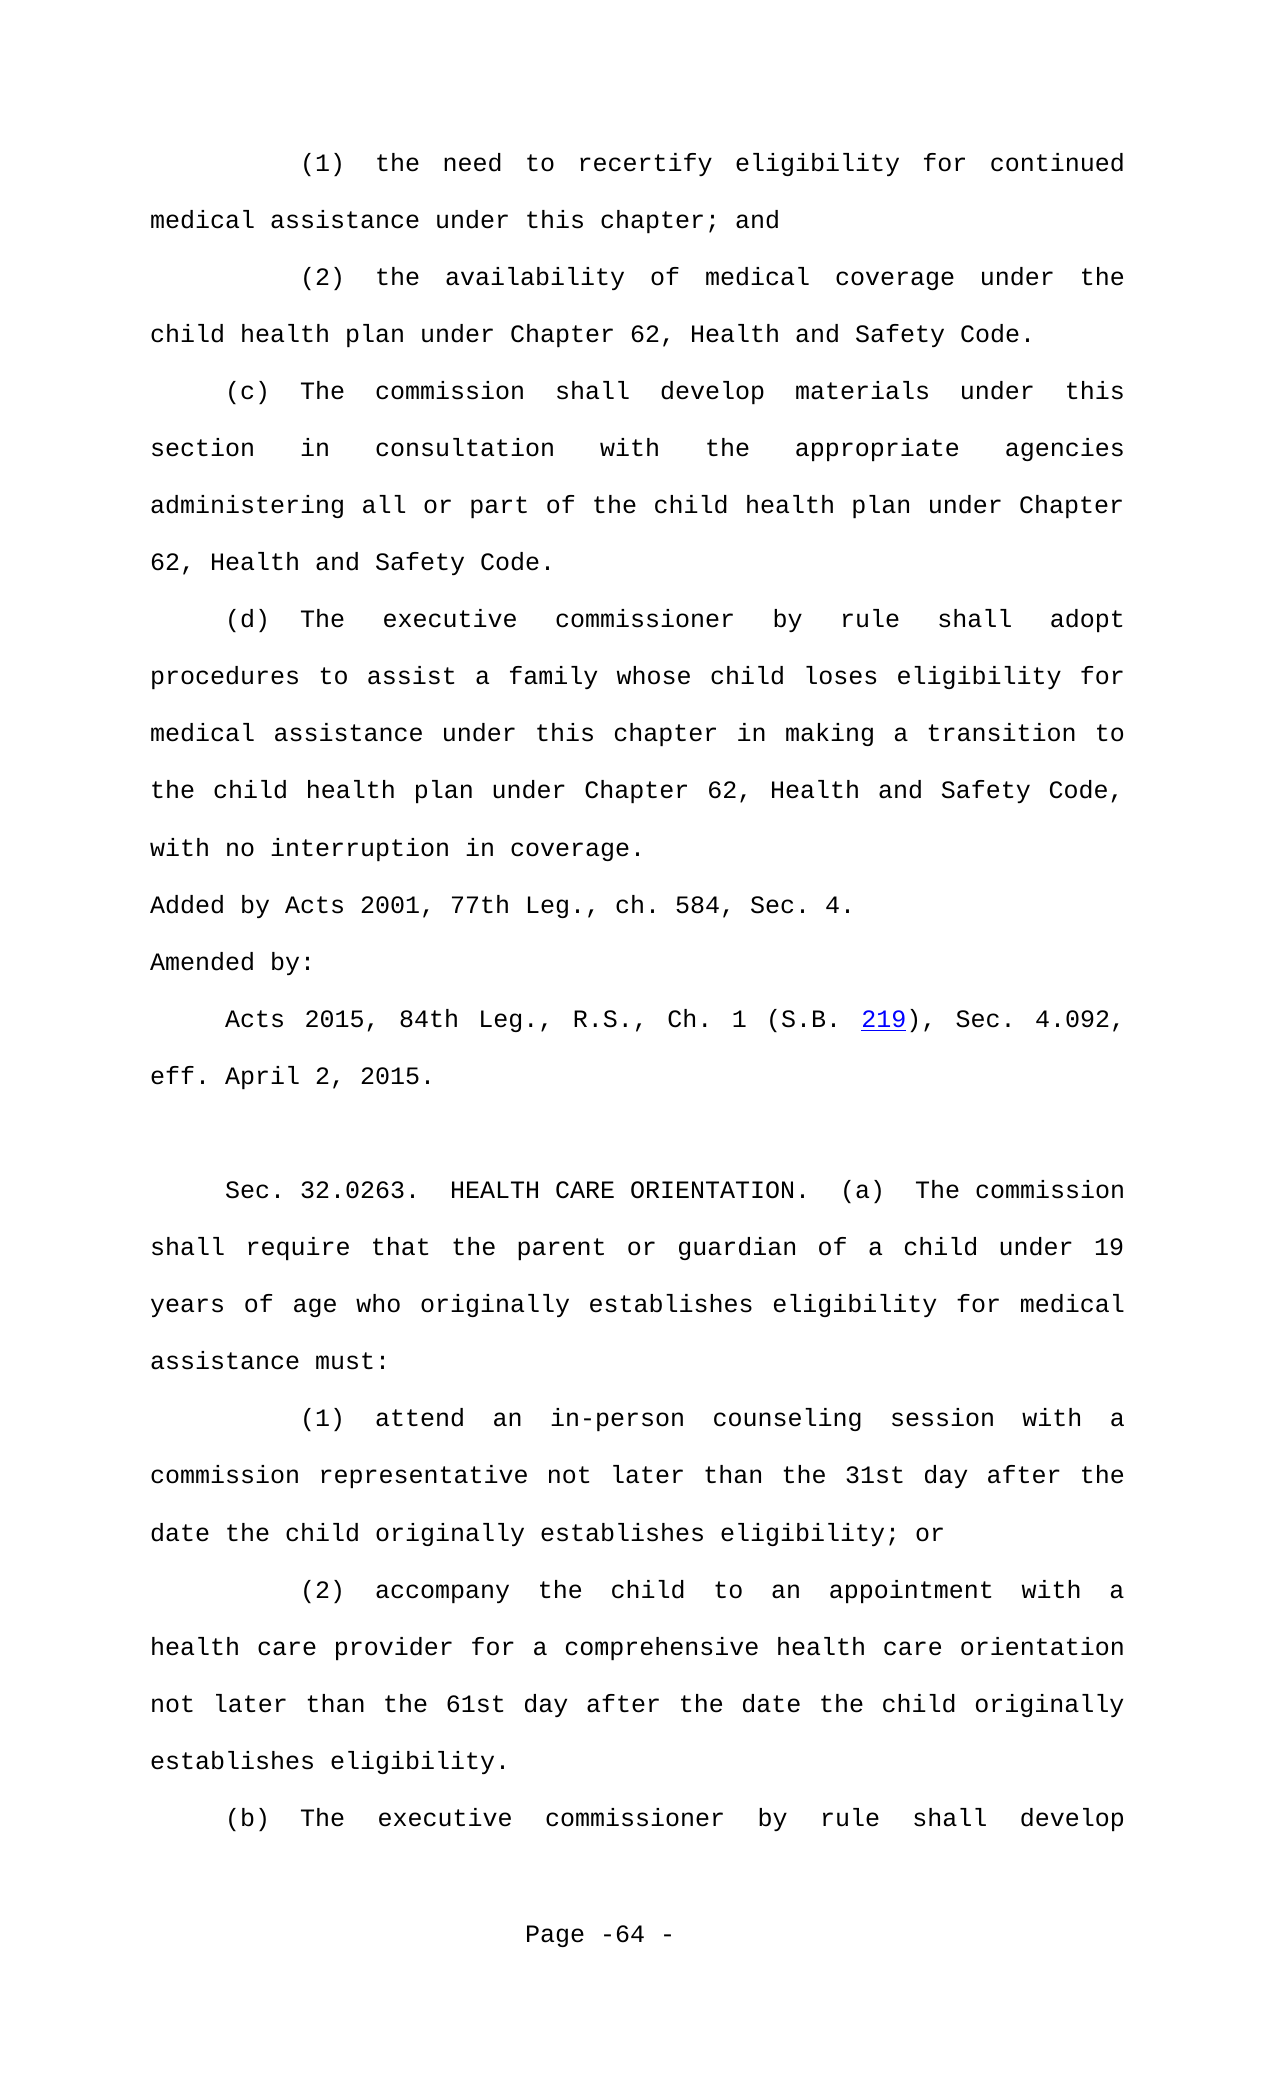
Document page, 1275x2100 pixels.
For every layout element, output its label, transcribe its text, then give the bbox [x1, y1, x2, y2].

text Amended by: [150, 949, 1125, 978]
text (1) attend an in-person counseling session with a commission representative not later than the 31st day after the date the child originally establishes eligibility; or [150, 1406, 1125, 1548]
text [150, 1805, 1125, 1834]
text Added by Acts 2001, 77th Leg., ch. 584, Sec. 4. [150, 892, 1125, 921]
text (1) the need to recertify eligibility for continued medical assistance under this chapter; and [150, 150, 1125, 236]
text (2) the availability of medical coverage under the child health plan under Chapter 62, Health and Safety Code. [150, 264, 1125, 350]
text (d) The executive commissioner by rule shall adopt procedures to assist a family whose child loses eligibility for medical assistance under this chapter in making a transition to the child health plan under Chapter 62, Health and Safety Code, with no interruption in coverage. [150, 607, 1125, 863]
text (2) accompany the child to an appointment with a health care provider for a comprehensive health care orientation not later than the 61st day after the date the child originally establishes eligibility. [150, 1577, 1125, 1777]
text Acts 2015, 84th Leg., R.S., Ch. 1 (S.B. 219), Sec. 4.092, eff. April 2, 2015. [150, 1006, 1125, 1092]
text Sec. 32.0263. HEALTH CARE ORIENTATION. (a) The commission shall require that the parent or guardian of a child under 19 years of age who originally establishes eligibility for medical assistance must: [150, 1177, 1125, 1377]
text (c) The commission shall develop materials under this section in consultation with the appropriate agencies administering all or part of the child health plan under Chapter 62, Health and Safety Code. [150, 378, 1125, 578]
